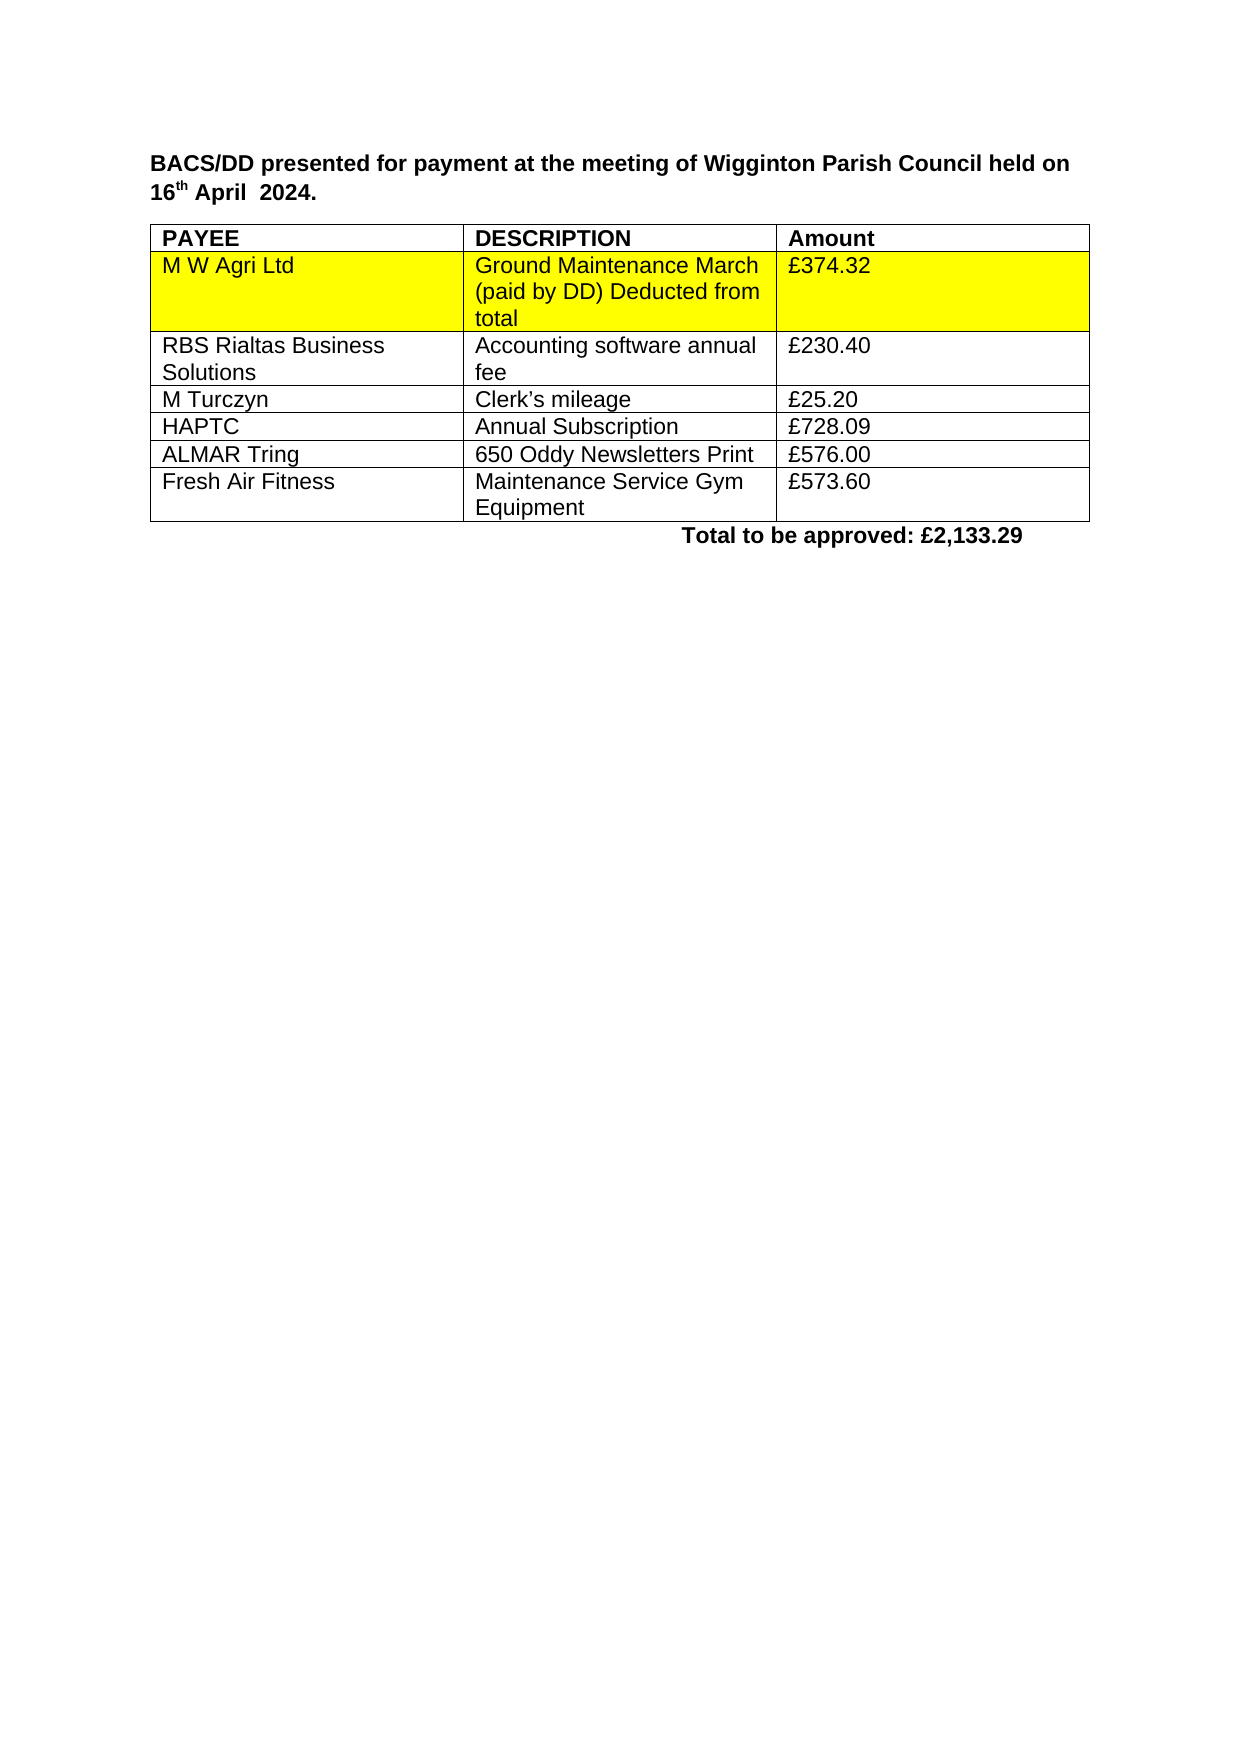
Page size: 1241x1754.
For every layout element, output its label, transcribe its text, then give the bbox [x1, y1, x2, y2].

text Total to be approved: £2,133.29 [150, 522, 1090, 548]
table_header PAYEE [151, 225, 463, 251]
table_cell £25.20 [777, 386, 1089, 412]
table_cell Accounting software annual fee [464, 332, 776, 385]
table_cell £374.32 [777, 252, 1089, 331]
table_cell £573.60 [777, 468, 1089, 521]
table_cell M W Agri Ltd [151, 252, 463, 331]
table_cell HAPTC [151, 413, 463, 439]
table_cell Fresh Air Fitness [151, 468, 463, 521]
table_cell 650 Oddy Newsletters Print [464, 441, 776, 467]
table_cell Ground Maintenance March (paid by DD) Deducted from total [464, 252, 776, 331]
table_cell Annual Subscription [464, 413, 776, 439]
table_cell £576.00 [777, 441, 1089, 467]
table_header DESCRIPTION [464, 225, 776, 251]
table_cell Maintenance Service Gym Equipment [464, 468, 776, 521]
table_cell RBS Rialtas Business Solutions [151, 332, 463, 385]
table_cell ALMAR Tring [151, 441, 463, 467]
table_cell £728.09 [777, 413, 1089, 439]
table_cell Clerk’s mileage [464, 386, 776, 412]
table_cell £230.40 [777, 332, 1089, 385]
table_header Amount [777, 225, 1089, 251]
text BACS/DD presented for payment at the meeting of Wigginton Parish Council held on 16th April 2024. [150, 150, 1090, 205]
table_cell M Turczyn [151, 386, 463, 412]
